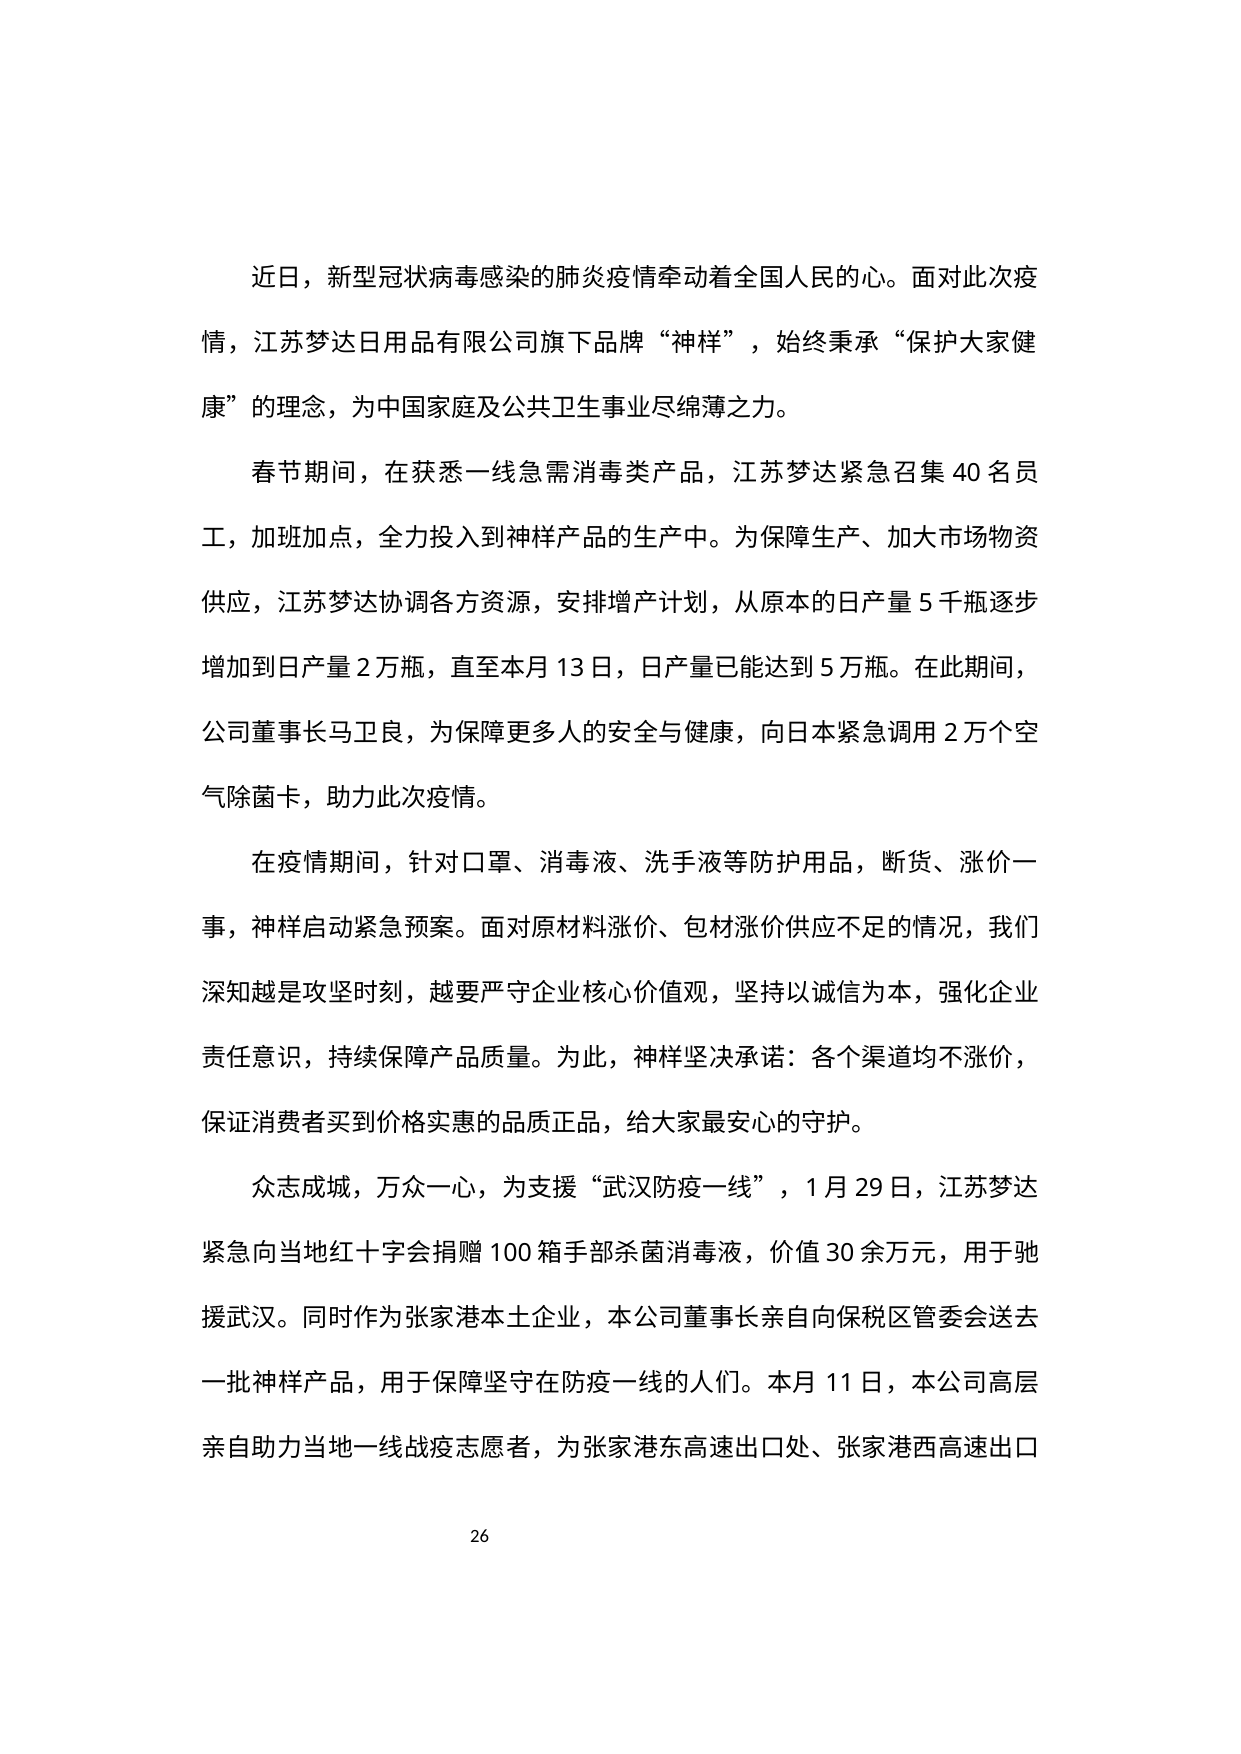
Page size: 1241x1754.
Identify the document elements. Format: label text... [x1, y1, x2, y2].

text 春节期间，在获悉一线急需消毒类产品，江苏梦达紧急召集40名员工，加班加点，全力投入到神样产品的生产中。为保障生产、加大市场物资供应，江苏梦达协调各方资源，安排增产计划，从原本的日产量5千瓶逐步增加到日产量2万瓶，直至本月13日，日产量已能达到5万瓶。在此期间，公司董事长马卫良，为保障更多人的安全与健康，向日本紧急调用2万个空气除菌卡，助力此次疫情。 [201, 438, 1039, 828]
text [201, 1153, 1039, 1478]
text 在疫情期间，针对口罩、消毒液、洗手液等防护用品，断货、涨价一事，神样启动紧急预案。面对原材料涨价、包材涨价供应不足的情况，我们深知越是攻坚时刻，越要严守企业核心价值观，坚持以诚信为本，强化企业责任意识，持续保障产品质量。为此，神样坚决承诺：各个渠道均不涨价，保证消费者买到价格实惠的品质正品，给大家最安心的守护。 [201, 828, 1039, 1153]
text 近日，新型冠状病毒感染的肺炎疫情牵动着全国人民的心。面对此次疫情，江苏梦达日用品有限公司旗下品牌“神样”，始终秉承“保护大家健康”的理念，为中国家庭及公共卫生事业尽绵薄之力。 [201, 243, 1039, 438]
